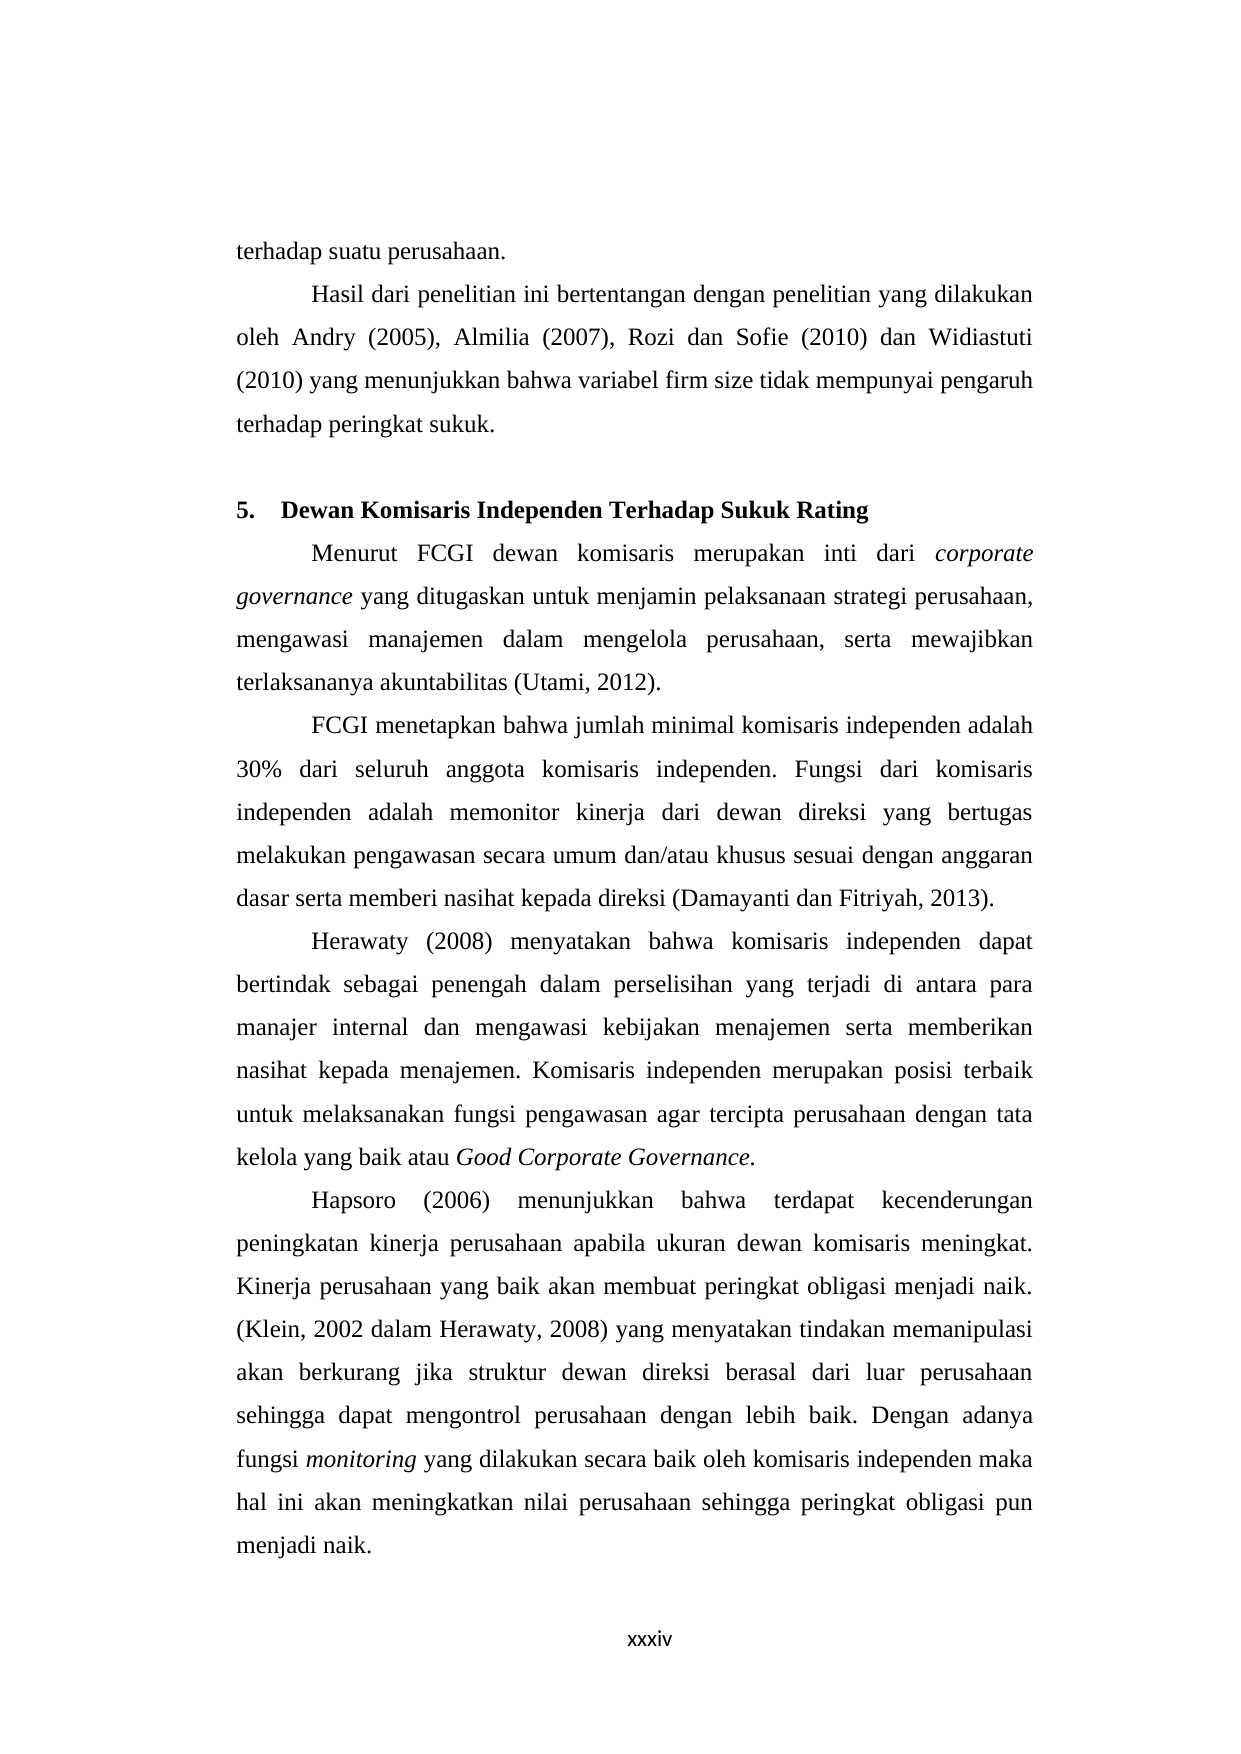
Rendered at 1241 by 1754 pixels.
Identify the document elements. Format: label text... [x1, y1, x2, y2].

text FCGI menetapkan bahwa jumlah minimal komisaris independen adalah 30% dari seluruh anggota komisaris independen. Fungsi dari komisaris independen adalah memonitor kinerja dari dewan direksi yang bertugas melakukan pengawasan secara umum dan/atau khusus sesuai dengan anggaran dasar serta memberi nasihat kepada direksi (Damayanti dan Fitriyah, 2013). [236, 711, 1033, 912]
text Menurut FCGI dewan komisaris merupakan inti dari corporate governance yang ditugaskan untuk menjamin pelaksanaan strategi perusahaan, mengawasi manajemen dalam mengelola perusahaan, serta mewajibkan terlaksananya akuntabilitas (Utami, 2012). [236, 538, 1033, 696]
list Dewan Komisaris Independen Terhadap Sukuk Rating [236, 495, 1033, 524]
text Hapsoro (2006) menunjukkan bahwa terdapat kecenderungan peningkatan kinerja perusahaan apabila ukuran dewan komisaris meningkat. Kinerja perusahaan yang baik akan membuat peringkat obligasi menjadi naik. (Klein, 2002 dalam Herawaty, 2008) yang menyatakan tindakan memanipulasi akan berkurang jika struktur dewan direksi berasal dari luar perusahaan sehingga dapat mengontrol perusahaan dengan lebih baik. Dengan adanya fungsi monitoring yang dilakukan secara baik oleh komisaris independen maka hal ini akan meningkatkan nilai perusahaan sehingga peringkat obligasi pun menjadi naik. [236, 1185, 1033, 1559]
text Herawaty (2008) menyatakan bahwa komisaris independen dapat bertindak sebagai penengah dalam perselisihan yang terjadi di antara para manajer internal dan mengawasi kebijakan menajemen serta memberikan nasihat kepada menajemen. Komisaris independen merupakan posisi terbaik untuk melaksanakan fungsi pengawasan agar tercipta perusahaan dengan tata kelola yang baik atau Good Corporate Governance. [236, 926, 1033, 1171]
text Hasil dari penelitian ini bertentangan dengan penelitian yang dilakukan oleh Andry (2005), Almilia (2007), Rozi dan Sofie (2010) dan Widiastuti (2010) yang menunjukkan bahwa variabel firm size tidak mempunyai pengaruh terhadap peringkat sukuk. [236, 279, 1033, 437]
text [236, 236, 1033, 265]
